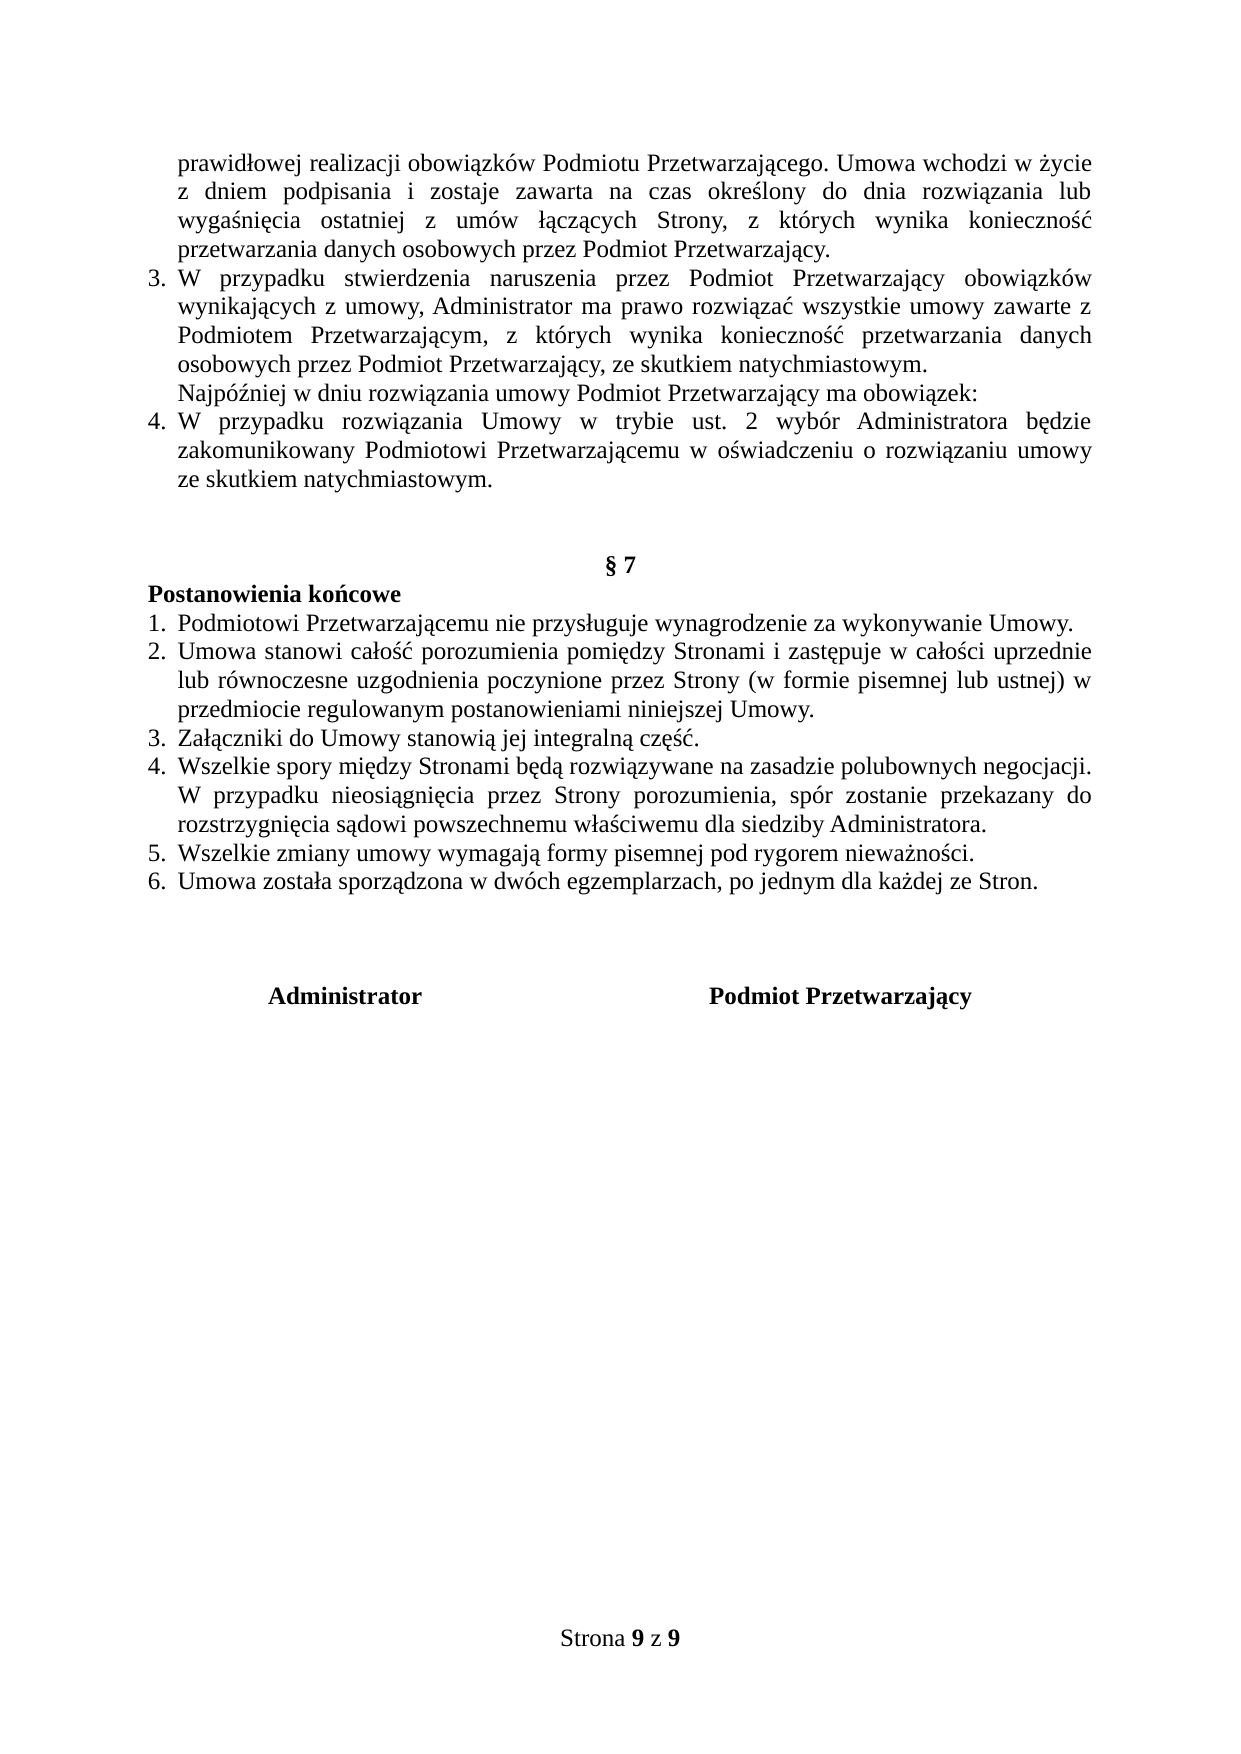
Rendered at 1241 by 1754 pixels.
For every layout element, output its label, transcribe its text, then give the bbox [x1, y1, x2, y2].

text 3. W przypadku stwierdzenia naruszenia przez Podmiot Przetwarzający obowiązków wynikających z umowy, Administrator ma prawo rozwiązać wszystkie umowy zawarte z Podmiotem Przetwarzającym, z których wynika konieczność przetwarzania danych osobowych przez Podmiot Przetwarzający, ze skutkiem natychmiastowym. [148, 263, 1093, 378]
text 4. W przypadku rozwiązania Umowy w trybie ust. 2 wybór Administratora będzie zakomunikowany Podmiotowi Przetwarzającemu w oświadczeniu o rozwiązaniu umowy ze skutkiem natychmiastowym. [148, 406, 1093, 493]
text Postanowienia końcowe [148, 579, 1093, 608]
list Umowa została sporządzona w dwóch egzemplarzach, po jednym dla każdej ze Stron. [148, 866, 1093, 895]
list Podmiotowi Przetwarzającemu nie przysługuje wynagrodzenie za wykonywanie Umowy. [148, 608, 1093, 636]
list Wszelkie zmiany umowy wymagają formy pisemnej pod rygorem nieważności. [148, 838, 1093, 866]
text Administrator Podmiot Przetwarzający [148, 981, 1093, 1010]
list Umowa stanowi całość porozumienia pomiędzy Stronami i zastępuje w całości uprzednie lub równoczesne uzgodnienia poczynione przez Strony (w formie pisemnej lub ustnej) w przedmiocie regulowanym postanowieniami niniejszej Umowy. [148, 636, 1093, 723]
list Załączniki do Umowy stanowią jej integralną część. [148, 723, 1093, 751]
list Najpóźniej w dniu rozwiązania umowy Podmiot Przetwarzający ma obowiązek: [148, 378, 1093, 406]
text § 7 [148, 550, 1093, 579]
list Wszelkie spory między Stronami będą rozwiązywane na zasadzie polubownych negocjacji. W przypadku nieosiągnięcia przez Strony porozumienia, spór zostanie przekazany do rozstrzygnięcia sądowi powszechnemu właściwemu dla siedziby Administratora. [148, 751, 1093, 838]
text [148, 148, 1093, 263]
